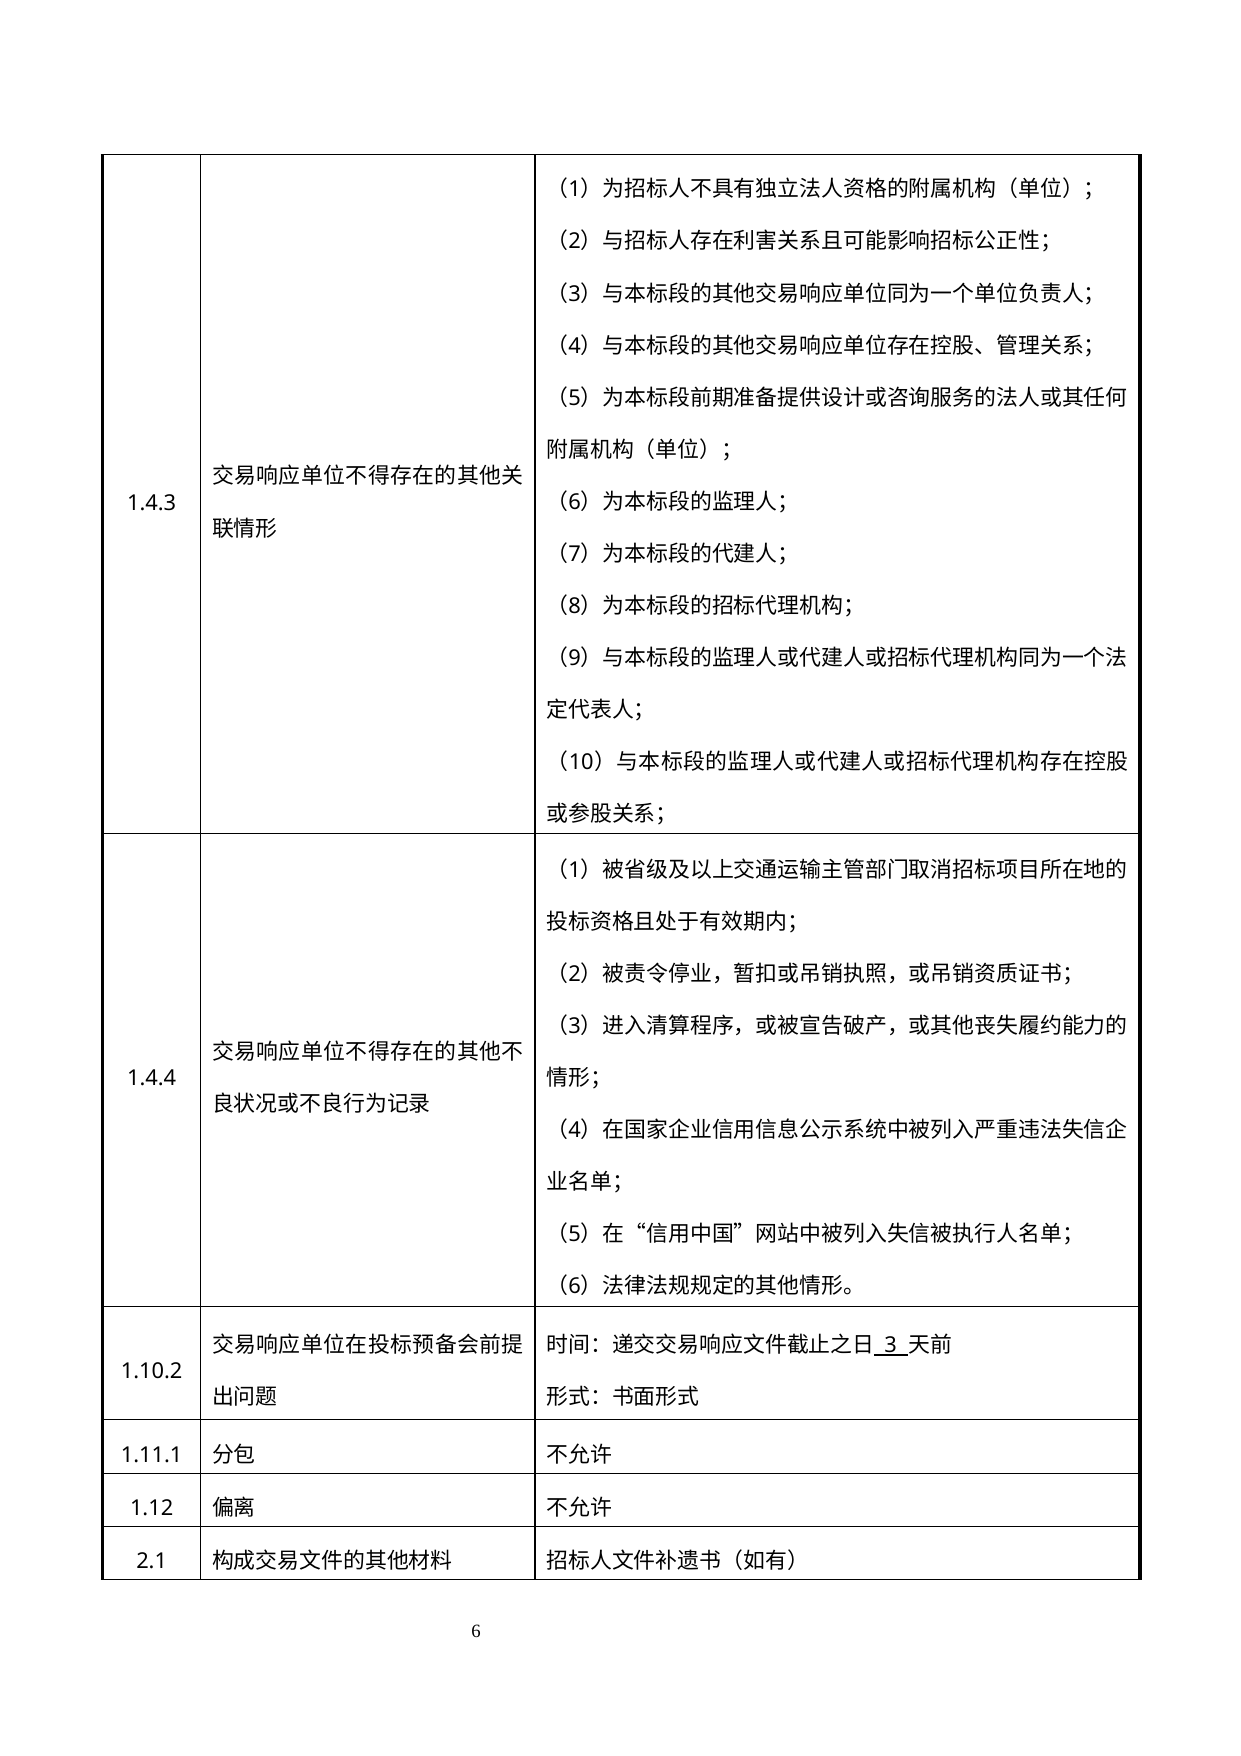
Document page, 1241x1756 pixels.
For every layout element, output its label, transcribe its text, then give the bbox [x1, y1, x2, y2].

table_cell 招标人文件补遗书（如有） [536, 1527, 1138, 1579]
table_cell 1.4.4 [104, 834, 200, 1306]
table_cell 1.4.3 [104, 155, 200, 833]
table_cell 1.12 [104, 1474, 200, 1526]
table_cell 偏离 [201, 1474, 534, 1526]
table_cell （1）为招标人不具有独立法人资格的附属机构（单位）； （2）与招标人存在利害关系且可能影响招标公正性； （3）与本标段的其他交易响应单位同为一个单位负责人； （4）与本标段的其他交易响应单位存在控股、管理关系； （5）为本标段前期准备提供设计或咨询服务的法人或其任何附属机构（单位）； （6）为本标段的监理人； （7）为本标段的代建人； （8）为本标段的招标代理机构； （9）与本标段的监理人或代建人或招标代理机构同为一个法定代表人； （10）与本标段的监理人或代建人或招标代理机构存在控股或参股关系； （11）法律法规或交易须知前附表规定的其他情形。 [536, 155, 1138, 833]
table_cell 不允许 [536, 1420, 1138, 1472]
table_cell 1.10.2 [104, 1307, 200, 1419]
table_cell （1）被省级及以上交通运输主管部门取消招标项目所在地的投标资格且处于有效期内； （2）被责令停业，暂扣或吊销执照，或吊销资质证书； （3）进入清算程序，或被宣告破产，或其他丧失履约能力的情形； （4）在国家企业信用信息公示系统中被列入严重违法失信企业名单； （5）在“信用中国”网站中被列入失信被执行人名单； （6）法律法规规定的其他情形。 [536, 834, 1138, 1306]
table_cell 2.1 [104, 1527, 200, 1579]
table_cell 构成交易文件的其他材料 [201, 1527, 534, 1579]
table_cell 分包 [201, 1420, 534, 1472]
table_cell 1.11.1 [104, 1420, 200, 1472]
table_cell 时间：递交交易响应文件截止之日 3 天前 形式：书面形式 [536, 1307, 1138, 1419]
table_cell 不允许 [536, 1474, 1138, 1526]
table_cell 交易响应单位在投标预备会前提出问题 [201, 1307, 534, 1419]
table_cell 交易响应单位不得存在的其他关联情形 [201, 155, 534, 833]
table_cell 交易响应单位不得存在的其他不良状况或不良行为记录 [201, 834, 534, 1306]
